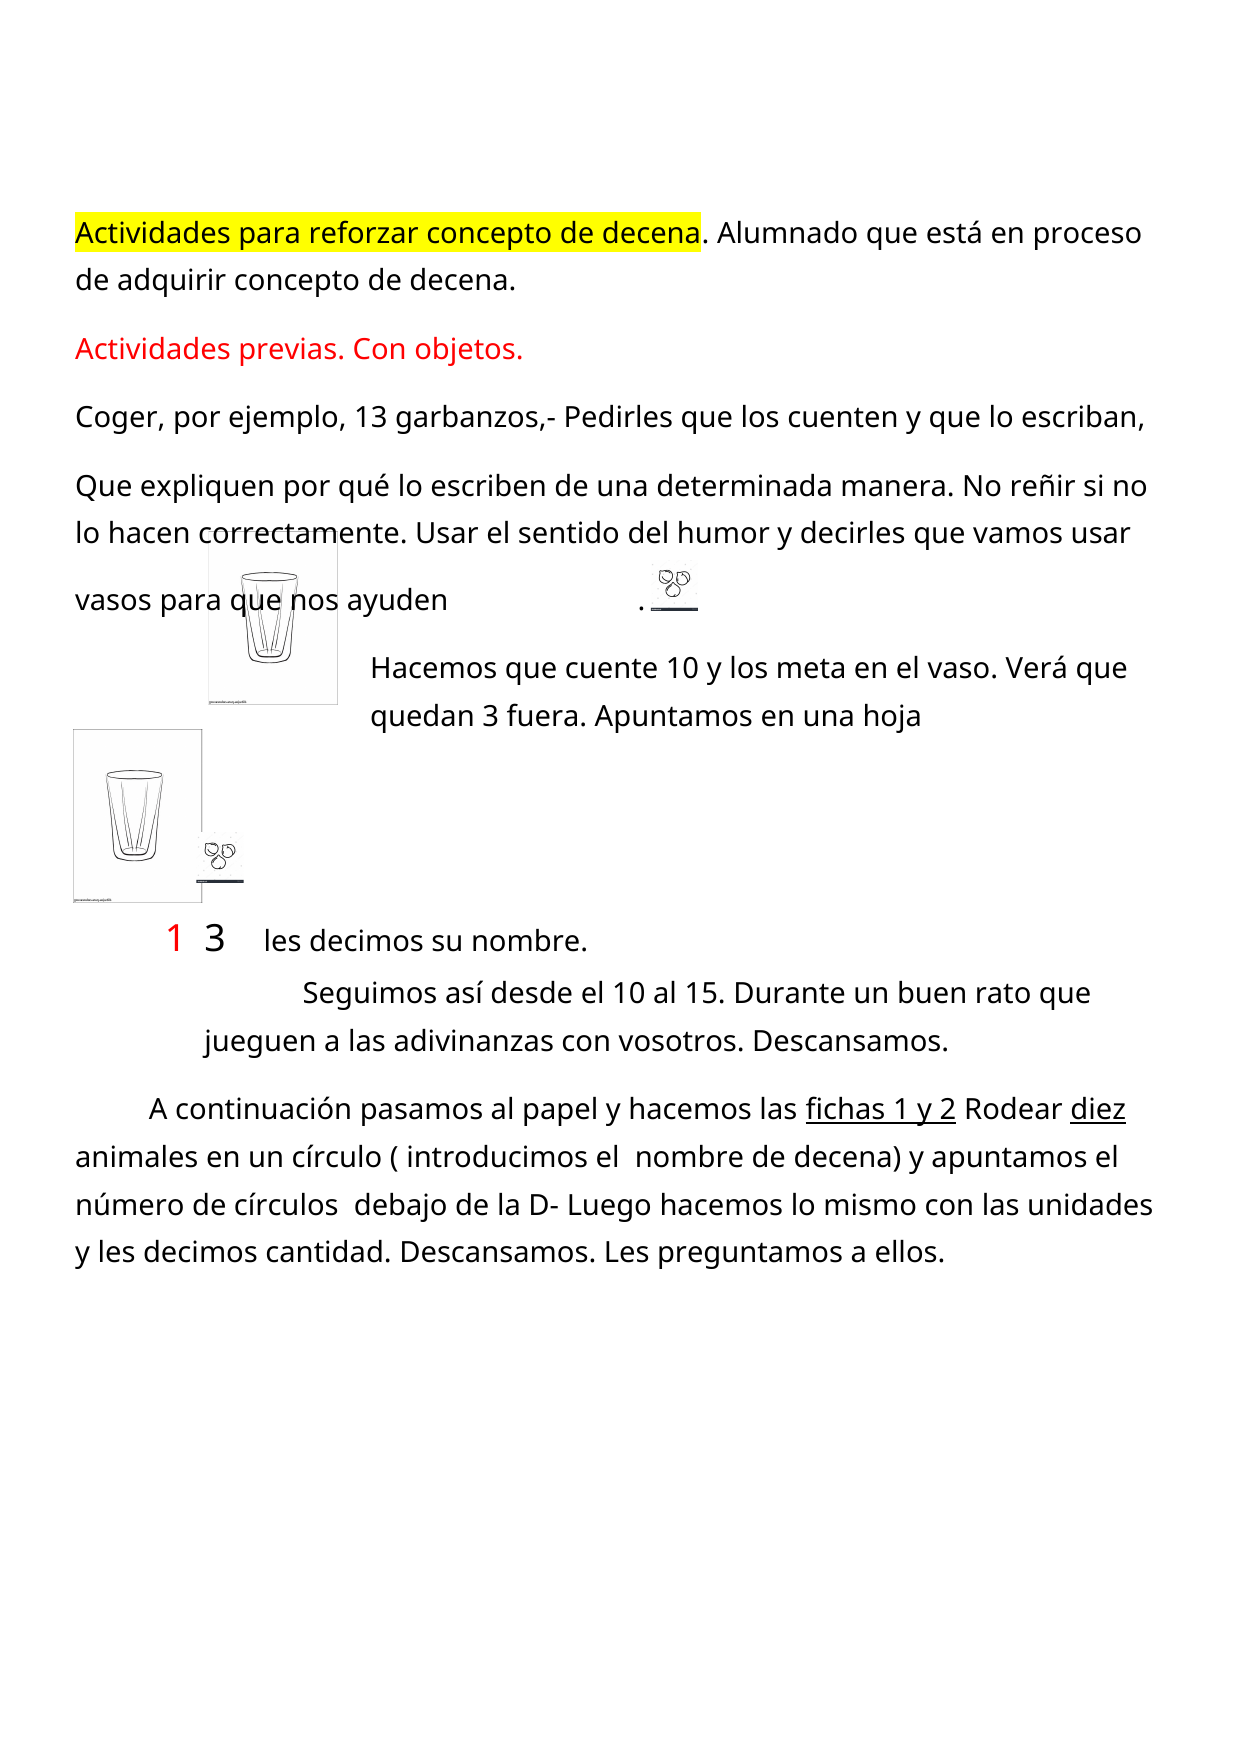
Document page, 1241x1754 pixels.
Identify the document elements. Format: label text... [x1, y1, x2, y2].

text Actividades para reforzar concepto de decena. Alumnado que está en proceso de adquirir concepto de decena. [75, 212, 1165, 299]
text Que expliquen por qué lo escriben de una determinada manera. No reñir si no lo hacen correctamente. Usar el sentido del humor y decirles que vamos usar vasos para que nos ayuden . [75, 465, 1165, 619]
picture [650, 560, 698, 611]
list Seguimos así desde el 10 al 15. Durante un buen rato que jueguen a las adivinanzas con vosotros. Descansamos. [204, 973, 1165, 1060]
text Hacemos que cuente 10 y los meta en el vaso. Verá que quedan 3 fuera. Apuntamos en una hoja [370, 648, 1165, 735]
text A continuación pasamos al papel y hacemos las fichas 1 y 2 Rodear diez animales en un círculo ( introducimos el nombre de decena) y apuntamos el número de círculos debajo de la D- Luego hacemos lo mismo con las unidades y les decimos cantidad. Descansamos. Les preguntamos a ellos. [75, 1089, 1165, 1271]
picture [208, 619, 338, 705]
picture [73, 729, 244, 903]
text Actividades previas. Con objetos. [75, 328, 1165, 368]
list 3 les decimos su nombre. [164, 911, 1165, 962]
text Coger, por ejemplo, 13 garbanzos,- Pedirles que los cuenten y que lo escriban, [75, 396, 1165, 436]
